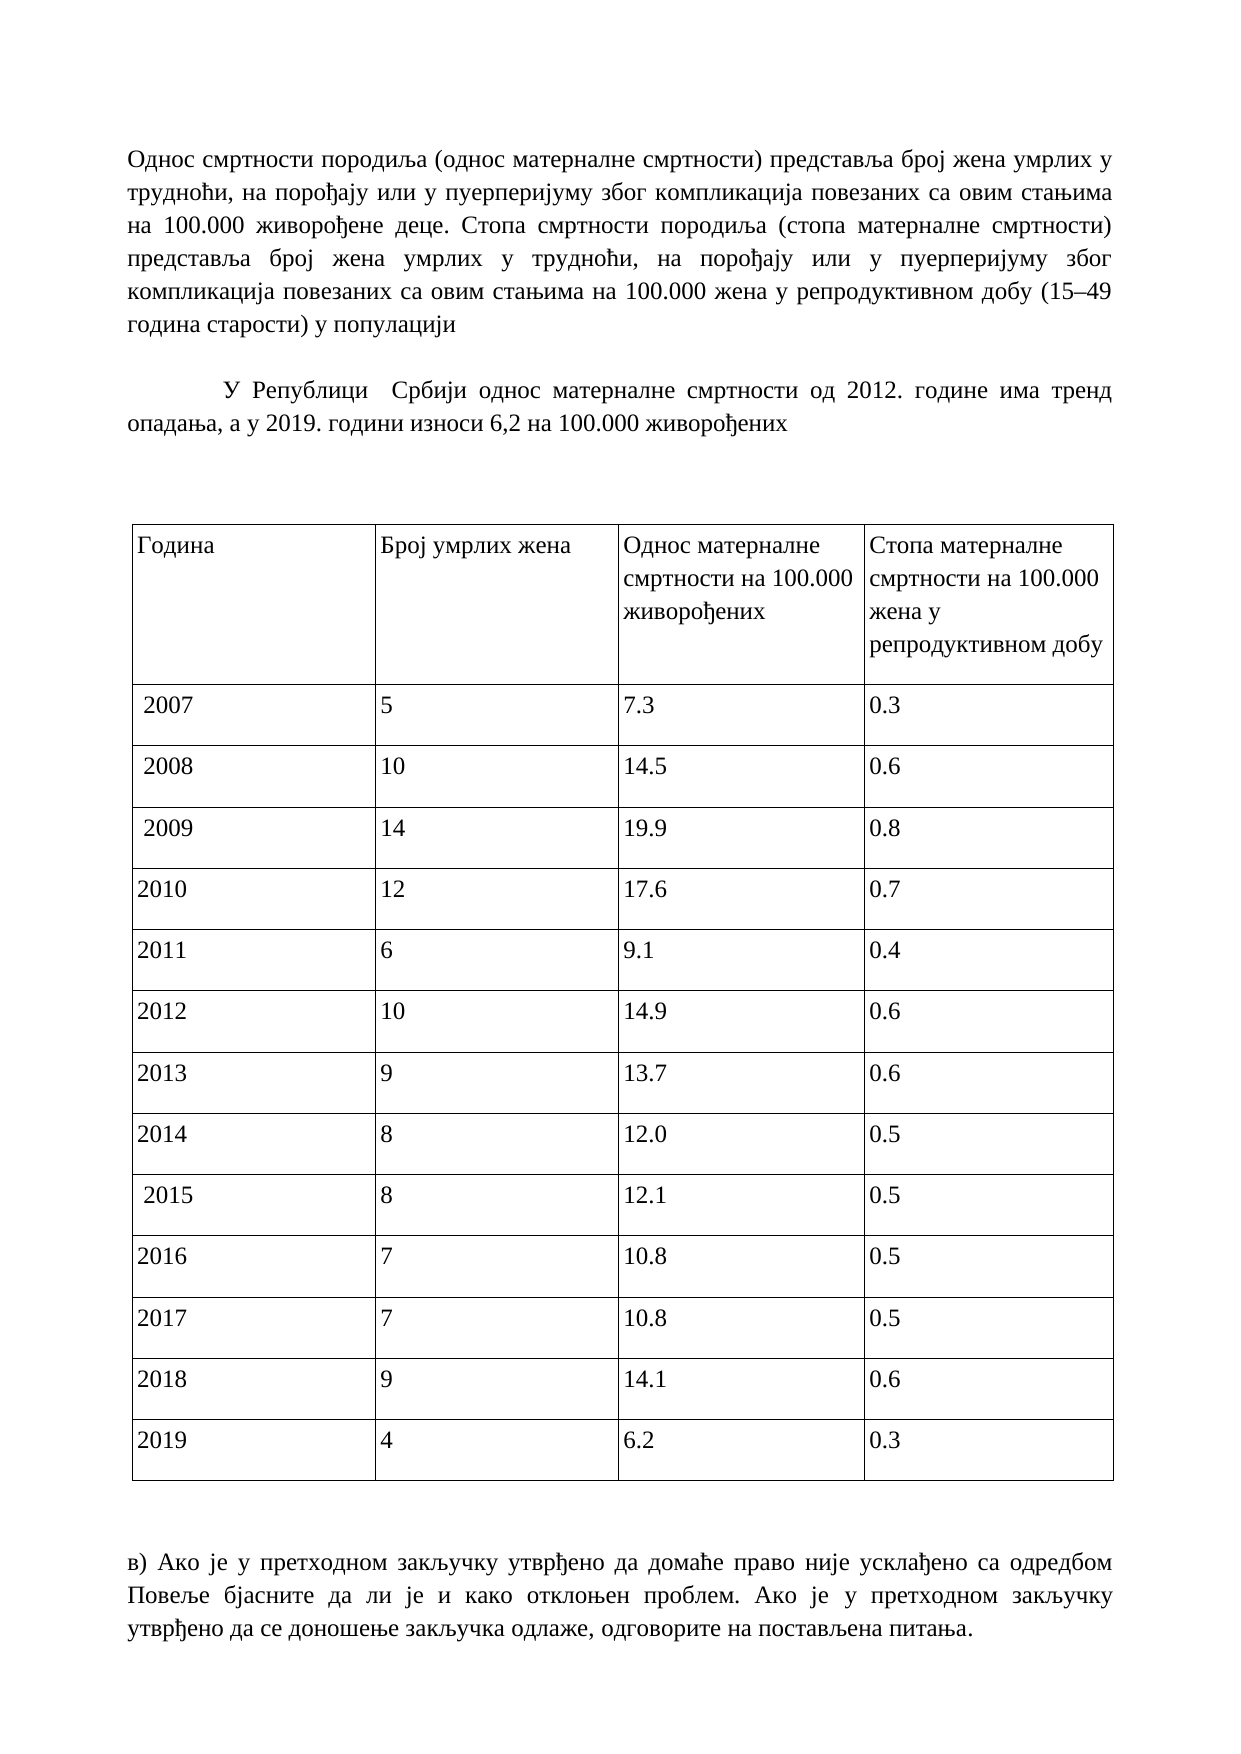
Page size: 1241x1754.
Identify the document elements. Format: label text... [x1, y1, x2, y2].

table_cell 14.9 [619, 991, 864, 1051]
table_cell 4 [376, 1420, 618, 1480]
table_cell 2014 [133, 1114, 375, 1174]
table_cell 2016 [133, 1236, 375, 1296]
table_cell 0.8 [865, 808, 1113, 868]
table_cell 2010 [133, 869, 375, 929]
table_cell 8 [376, 1114, 618, 1174]
text в) Ако је у претходном закључку утврђено да домаће право није усклађено са одредбом Повеље бјасните да ли је и како отклоњен проблем. Ако је у претходном закључку утврђено да се доношење закључка одлаже, одговорите на постављена питања. [127, 1547, 1113, 1642]
table_cell 0.5 [865, 1298, 1113, 1358]
table_cell 0.5 [865, 1175, 1113, 1235]
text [127, 144, 1113, 338]
table_cell 10 [376, 991, 618, 1051]
table_cell 10.8 [619, 1236, 864, 1296]
table_cell 8 [376, 1175, 618, 1235]
table_cell 10.8 [619, 1298, 864, 1358]
table_cell 10 [376, 746, 618, 806]
table_cell 0.6 [865, 1359, 1113, 1419]
table_cell 2007 [133, 685, 375, 745]
table_cell 0.3 [865, 685, 1113, 745]
table_cell 2011 [133, 930, 375, 990]
table_cell 0.6 [865, 1053, 1113, 1113]
table_cell 7 [376, 1236, 618, 1296]
table_cell 2012 [133, 991, 375, 1051]
table_cell 19.9 [619, 808, 864, 868]
table_cell 0.5 [865, 1114, 1113, 1174]
table_cell 12.0 [619, 1114, 864, 1174]
table_cell 17.6 [619, 869, 864, 929]
table_cell 7 [376, 1298, 618, 1358]
table_cell 2018 [133, 1359, 375, 1419]
table_cell 14 [376, 808, 618, 868]
table_cell 2013 [133, 1053, 375, 1113]
table_cell 2015 [133, 1175, 375, 1235]
table_header Однос матерналне смртности на 100.000 живорођених [619, 525, 864, 684]
table_cell 5 [376, 685, 618, 745]
table_cell 14.5 [619, 746, 864, 806]
table_cell 0.6 [865, 746, 1113, 806]
table_cell 0.6 [865, 991, 1113, 1051]
table_cell 0.3 [865, 1420, 1113, 1480]
table_cell 2008 [133, 746, 375, 806]
table_cell 0.7 [865, 869, 1113, 929]
table_cell 6 [376, 930, 618, 990]
table_cell 9.1 [619, 930, 864, 990]
table_cell 14.1 [619, 1359, 864, 1419]
table_cell 2009 [133, 808, 375, 868]
table_cell 12 [376, 869, 618, 929]
table_cell 2019 [133, 1420, 375, 1480]
text У Републици Србији однос матерналне смртности од 2012. године има тренд опадања, а у 2019. години износи 6,2 на 100.000 живорођених [127, 375, 1113, 437]
table_cell 12.1 [619, 1175, 864, 1235]
table_header Број умрлих жена [376, 525, 618, 684]
table_cell 2017 [133, 1298, 375, 1358]
table_header Стопа матерналне смртности на 100.000 жена у репродуктивном добу [865, 525, 1113, 684]
table_cell 13.7 [619, 1053, 864, 1113]
table_cell 0.5 [865, 1236, 1113, 1296]
table_cell 9 [376, 1053, 618, 1113]
table_cell 7.3 [619, 685, 864, 745]
table_cell 0.4 [865, 930, 1113, 990]
table_cell 6.2 [619, 1420, 864, 1480]
table_cell 9 [376, 1359, 618, 1419]
table_header Година [133, 525, 375, 684]
